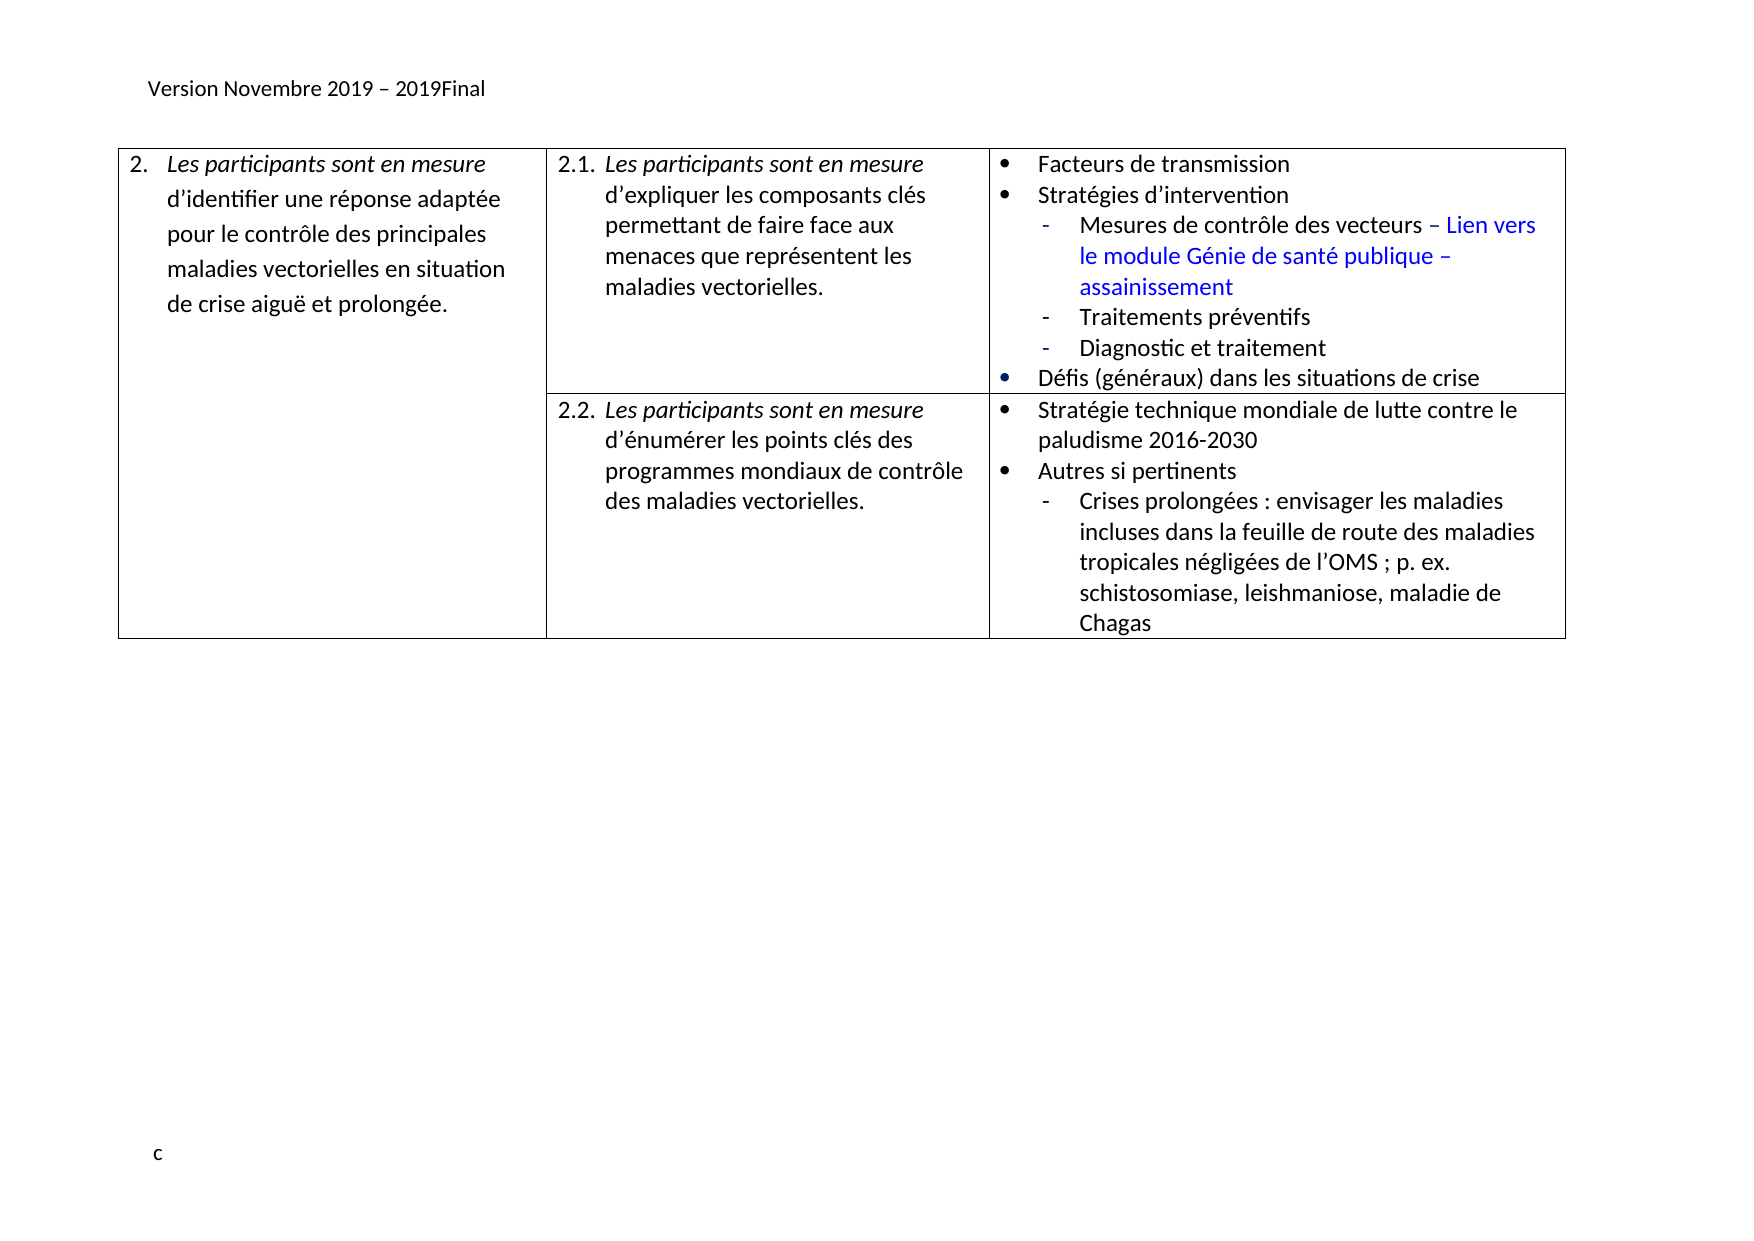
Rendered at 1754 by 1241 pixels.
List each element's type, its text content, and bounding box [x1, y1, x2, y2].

table_cell Les participants sont en mesure d’expliquer les composants clés permettant de faire face aux menaces que représentent les maladies vectorielles. [547, 149, 989, 393]
table_cell Facteurs de transmission Stratégies d’intervention Mesures de contrôle des vecteurs – Lien vers le module Génie de santé publique – assainissement Traitements préventifs Diagnostic et traitement Défis (généraux) dans les situations de crise [990, 149, 1565, 393]
table_cell Les participants sont en mesure d’énumérer les points clés des programmes mondiaux de contrôle des maladies vectorielles. [547, 394, 989, 638]
table_cell Stratégie technique mondiale de lutte contre le paludisme 2016-2030 Autres si pertinents Crises prolongées : envisager les maladies incluses dans la feuille de route des maladies tropicales négligées de l’OMS ; p. ex. schistosomiase, leishmaniose, maladie de Chagas [990, 394, 1565, 638]
table_cell Les participants sont en mesure d’identifier une réponse adaptée pour le contrôle des principales maladies vectorielles en situation de crise aiguë et prolongée. [119, 149, 546, 638]
